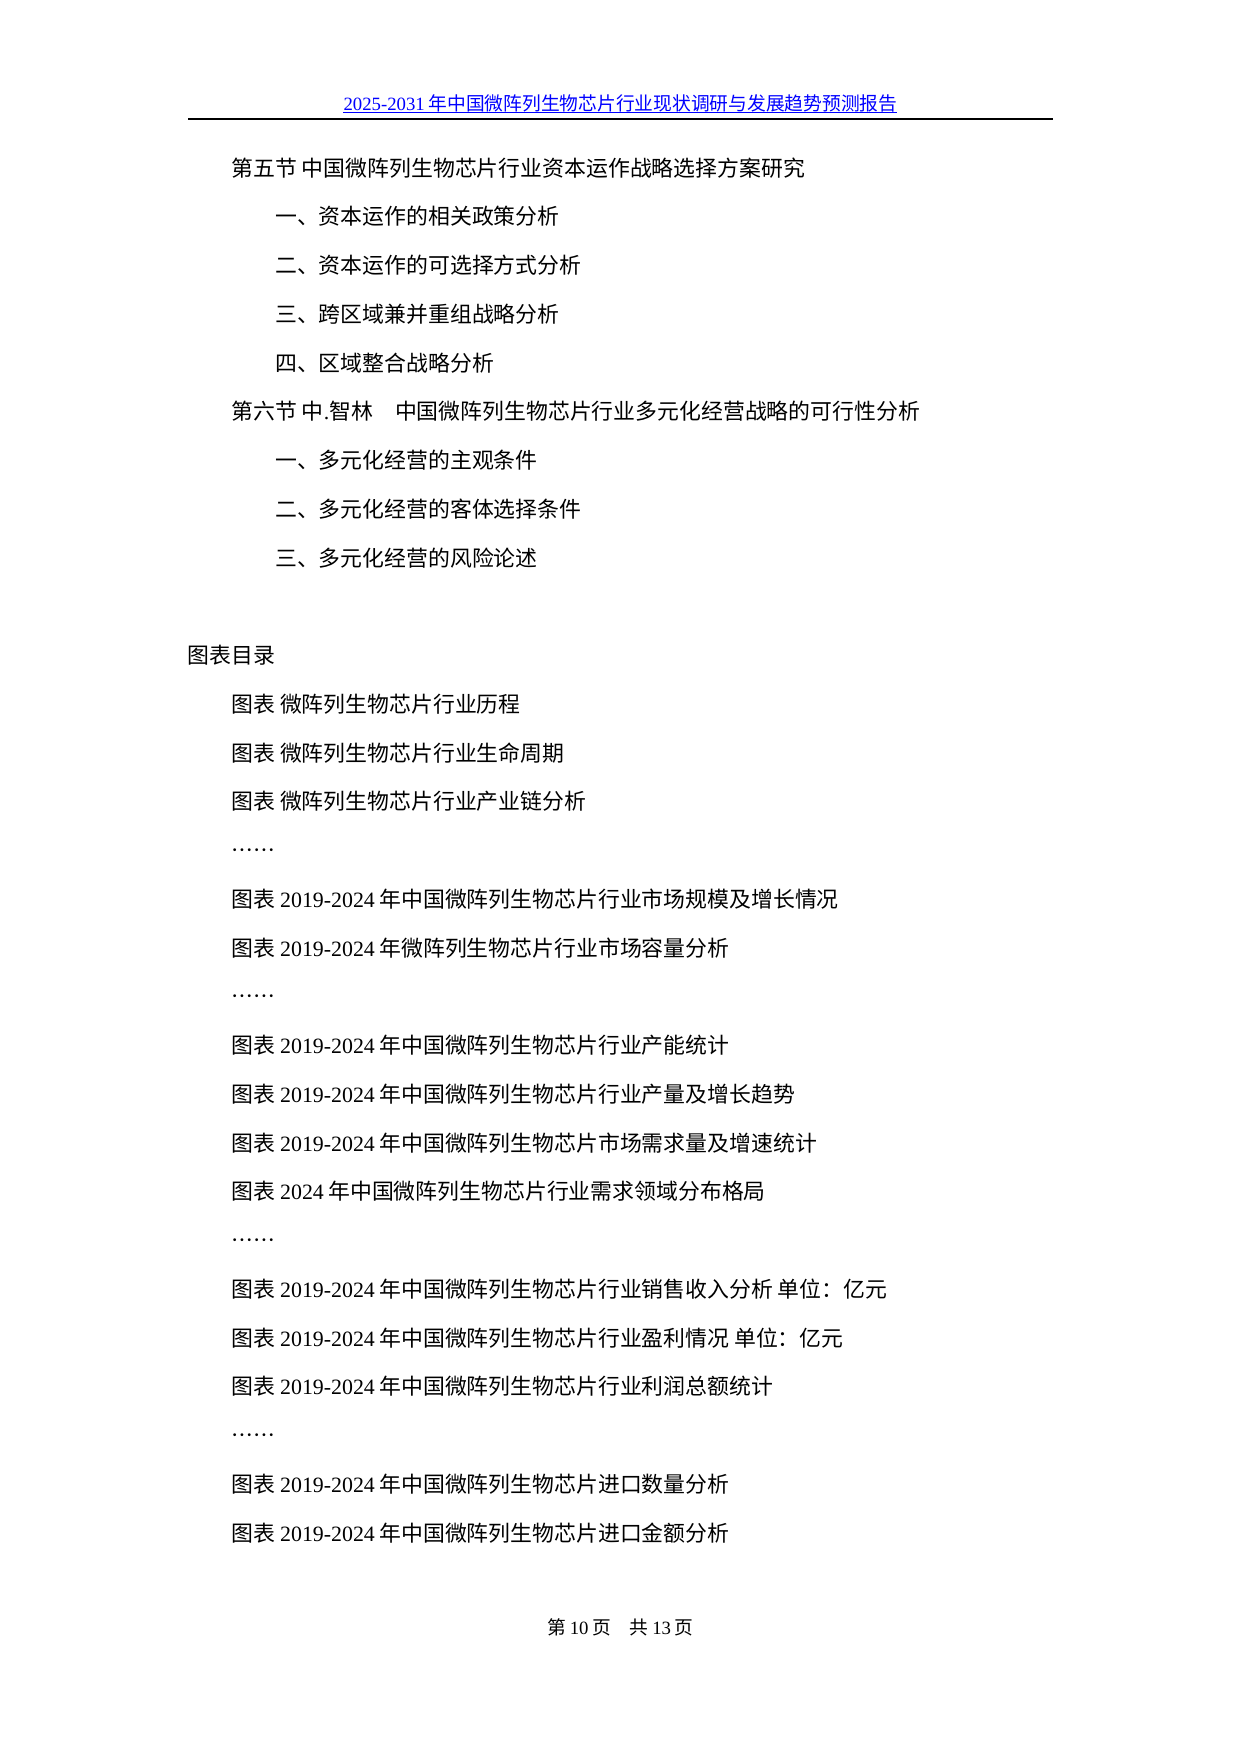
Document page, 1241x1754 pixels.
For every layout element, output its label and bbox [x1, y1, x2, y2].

text [187, 150, 1053, 1548]
